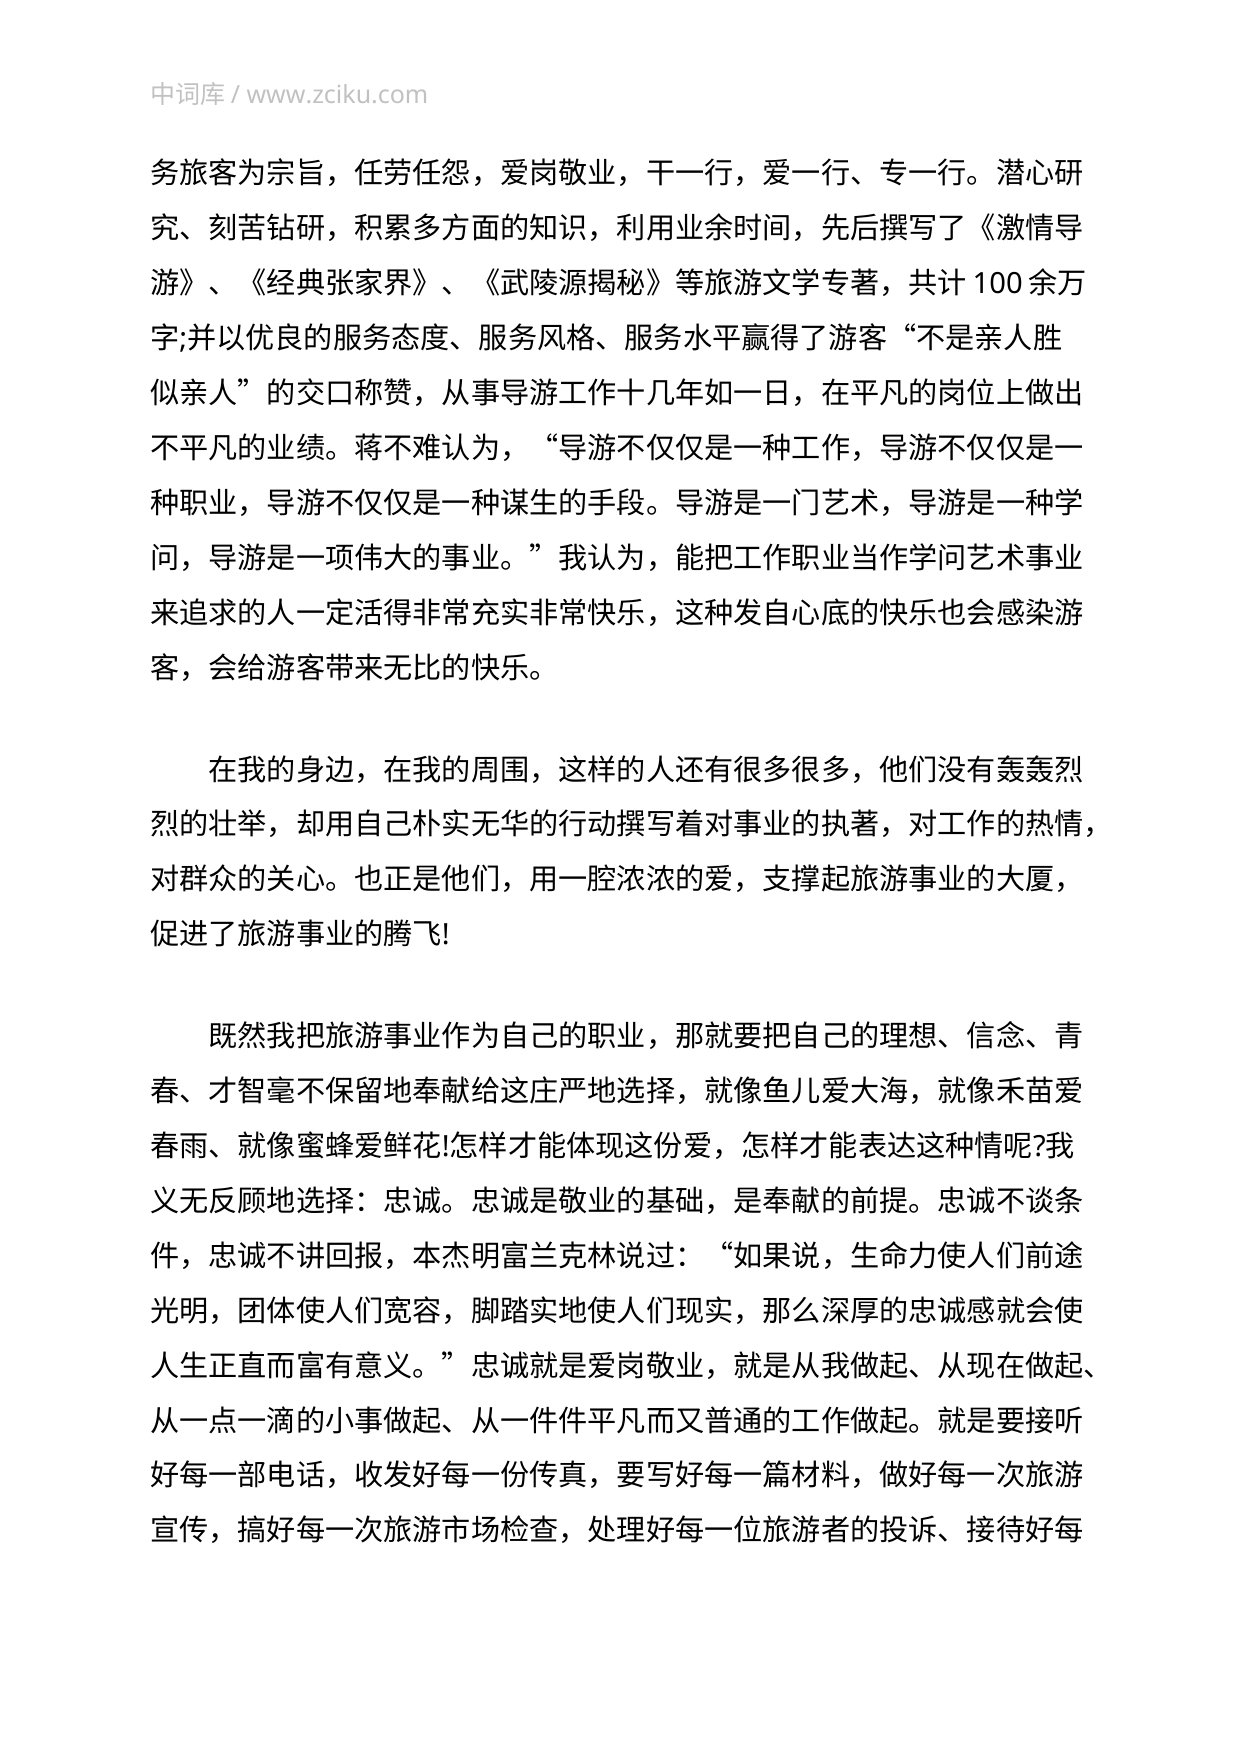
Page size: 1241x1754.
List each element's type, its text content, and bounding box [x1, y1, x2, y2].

text 在我的身边，在我的周围，这样的人还有很多很多，他们没有轰轰烈烈的壮举，却用自己朴实无华的行动撰写着对事业的执著，对工作的热情，对群众的关心。也正是他们，用一腔浓浓的爱，支撑起旅游事业的大厦，促进了旅游事业的腾飞! [150, 746, 1090, 953]
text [150, 150, 1090, 687]
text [150, 1013, 1090, 1549]
